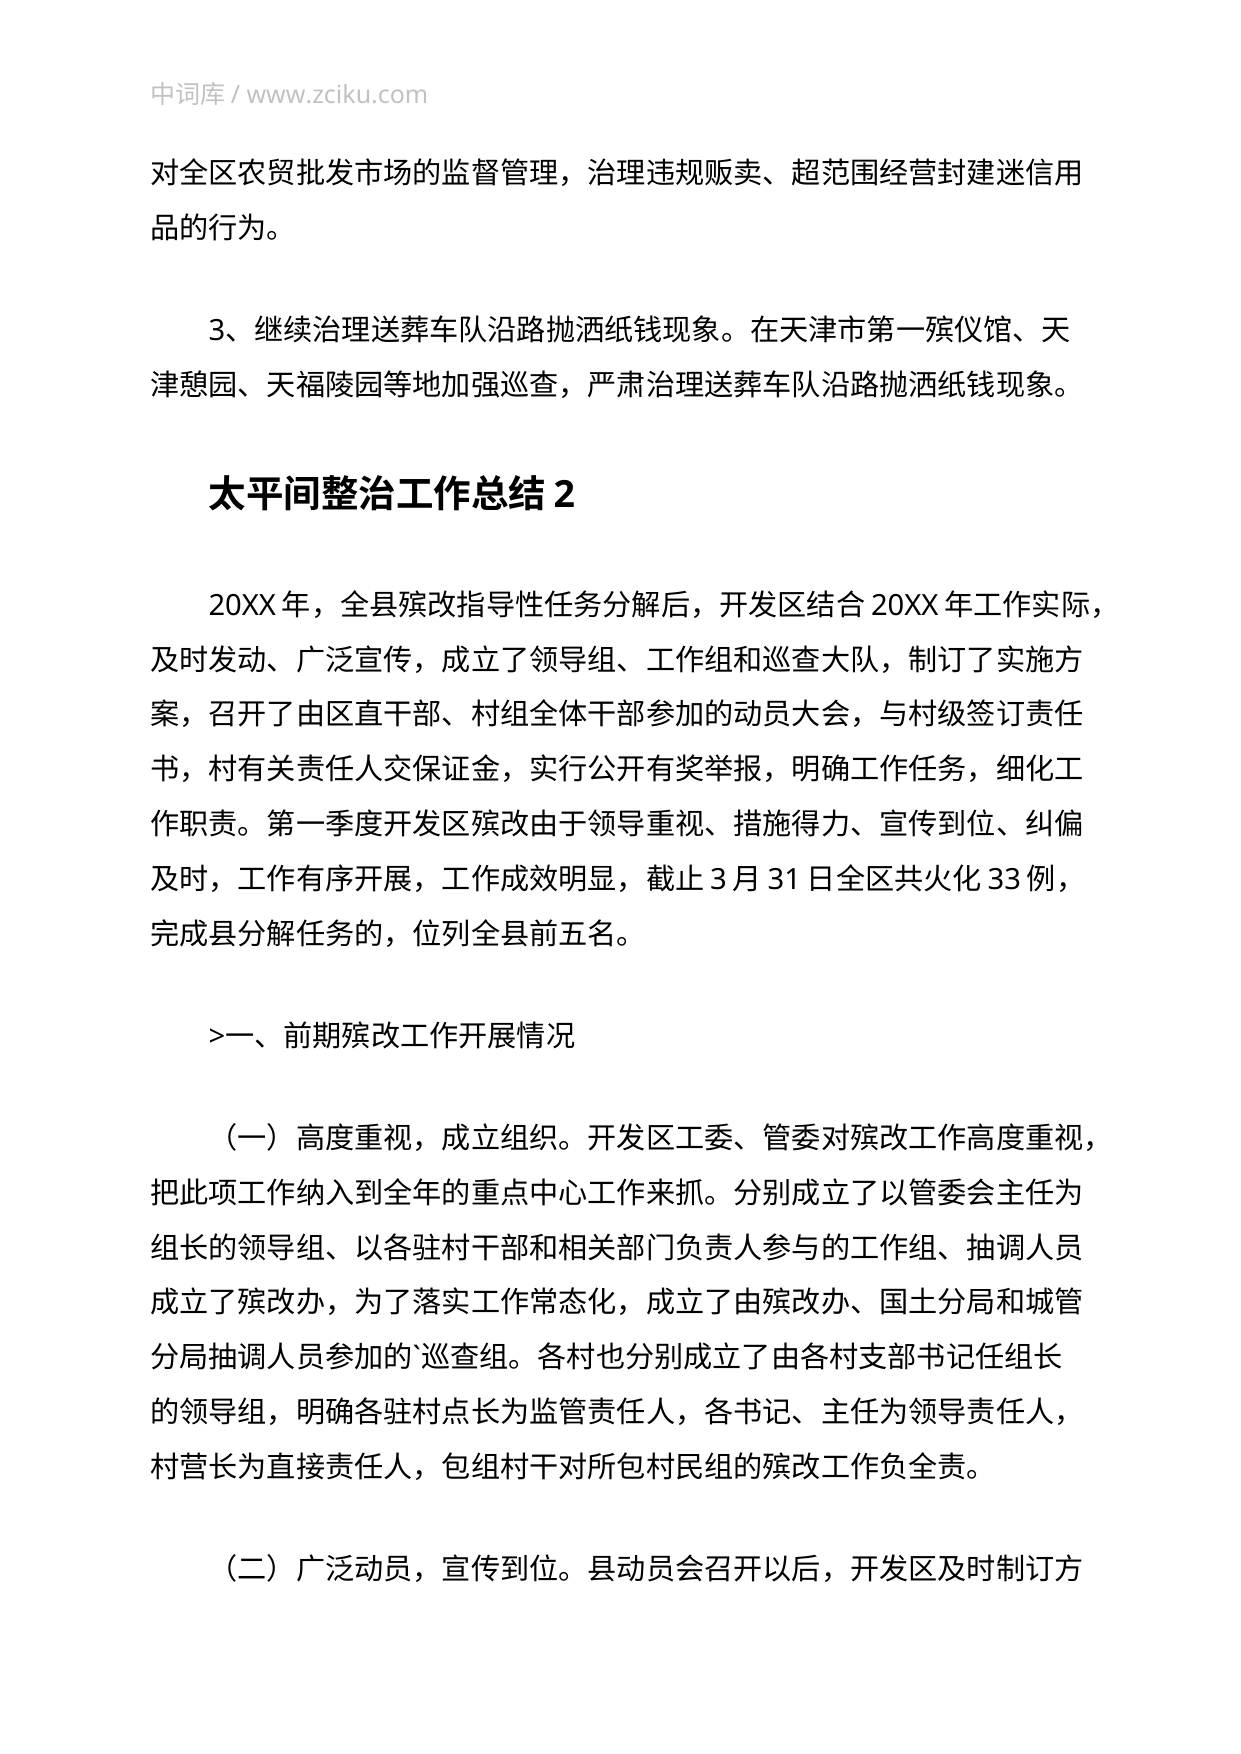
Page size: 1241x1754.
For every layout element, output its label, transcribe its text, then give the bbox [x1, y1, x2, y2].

text >一、前期殡改工作开展情况 [150, 1012, 1090, 1055]
text 3、继续治理送葬车队沿路抛洒纸钱现象。在天津市第一殡仪馆、天津憩园、天福陵园等地加强巡查，严肃治理送葬车队沿路抛洒纸钱现象。 [150, 307, 1090, 404]
text （一）高度重视，成立组织。开发区工委、管委对殡改工作高度重视，把此项工作纳入到全年的重点中心工作来抓。分别成立了以管委会主任为组长的领导组、以各驻村干部和相关部门负责人参与的工作组、抽调人员成立了殡改办，为了落实工作常态化，成立了由殡改办、国土分局和城管分局抽调人员参加的`巡查组。各村也分别成立了由各村支部书记任组长的领导组，明确各驻村点长为监管责任人，各书记、主任为领导责任人，村营长为直接责任人，包组村干对所包村民组的殡改工作负全责。 [150, 1114, 1090, 1486]
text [150, 150, 1090, 247]
text 20XX年，全县殡改指导性任务分解后，开发区结合20XX年工作实际，及时发动、广泛宣传，成立了领导组、工作组和巡查大队，制订了实施方案，召开了由区直干部、村组全体干部参加的动员大会，与村级签订责任书，村有关责任人交保证金，实行公开有奖举报，明确工作任务，细化工作职责。第一季度开发区殡改由于领导重视、措施得力、宣传到位、纠偏及时，工作有序开展，工作成效明显，截止3月31日全区共火化33例，完成县分解任务的，位列全县前五名。 [150, 581, 1090, 953]
text 太平间整治工作总结2 [150, 463, 1090, 518]
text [150, 1546, 1090, 1588]
